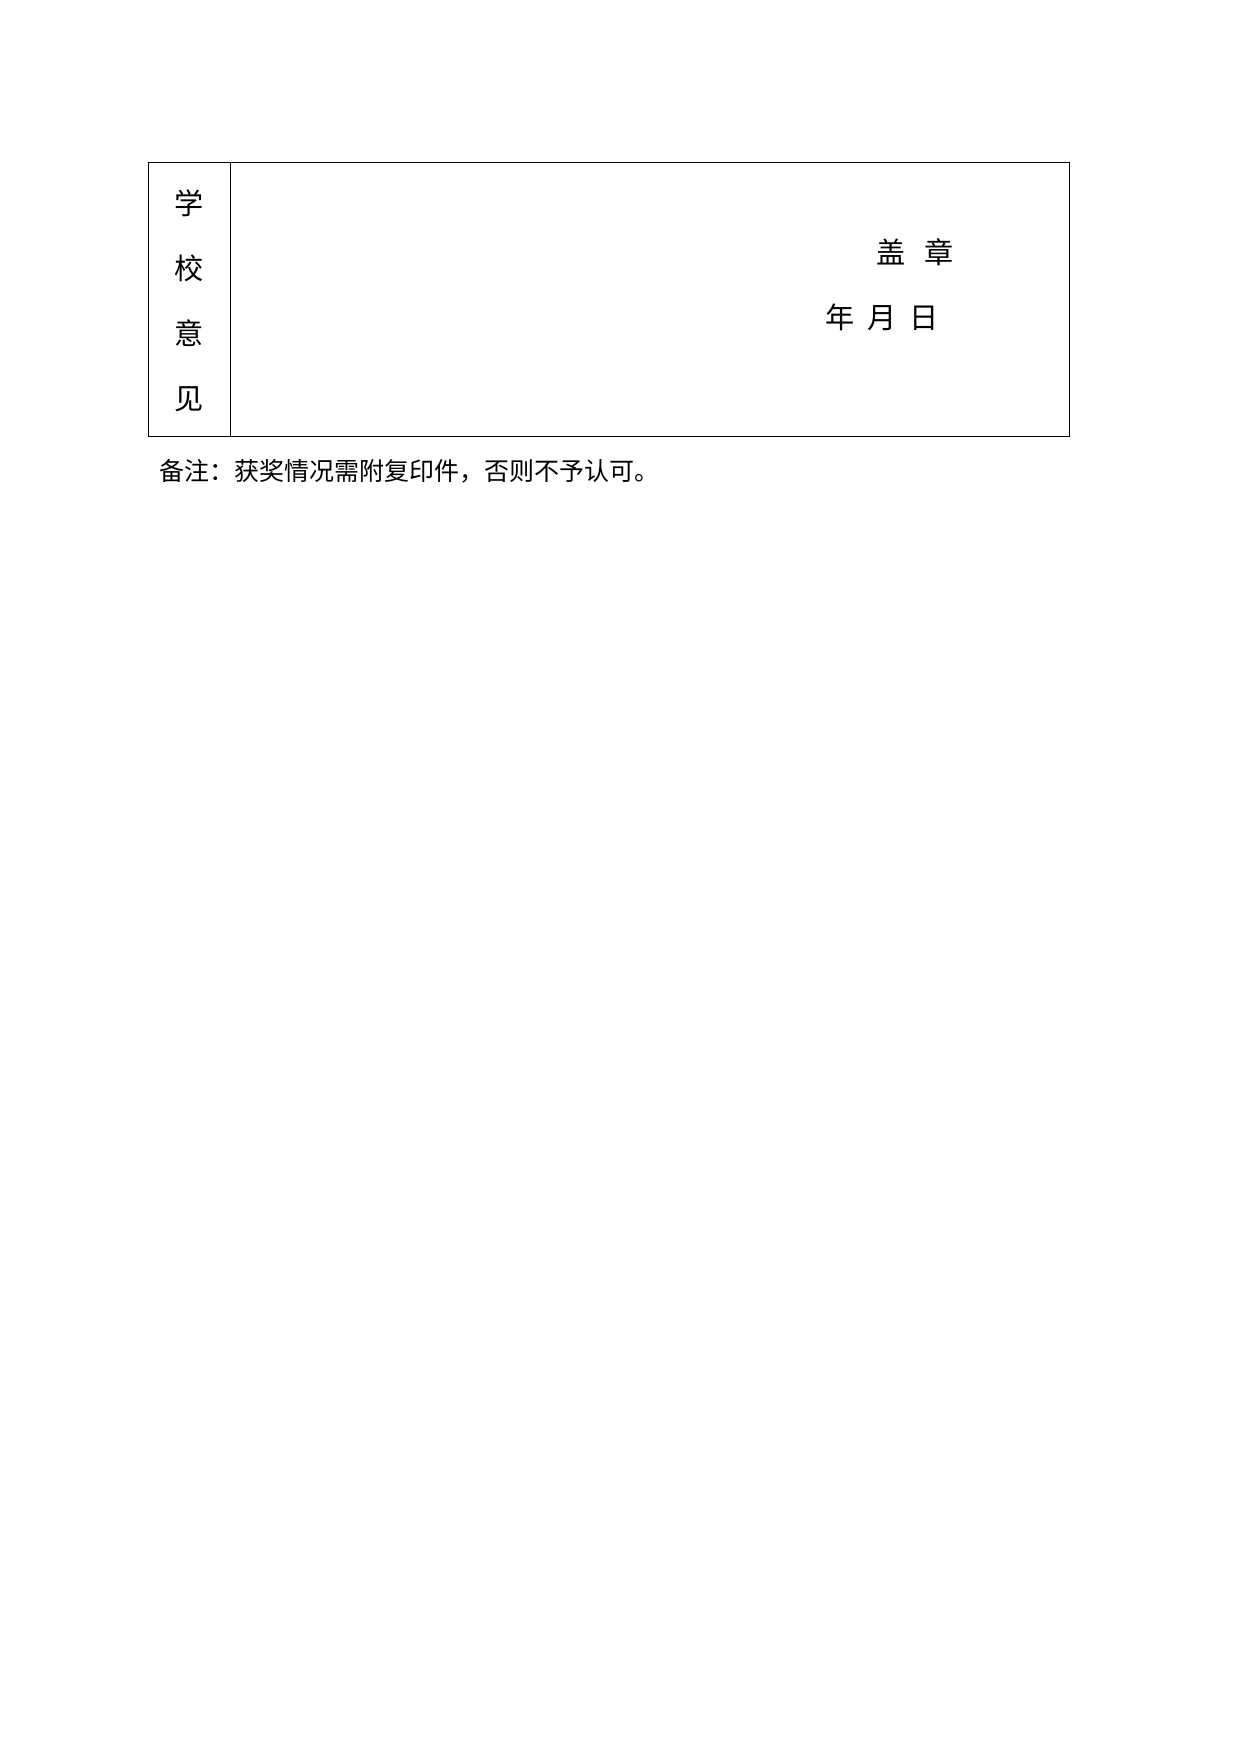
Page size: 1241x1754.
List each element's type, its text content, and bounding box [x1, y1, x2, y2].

text 备注：获奖情况需附复印件，否则不予认可。 [159, 437, 1081, 502]
table_cell 盖 章 年 月 日 [231, 163, 1069, 436]
table_cell 学 校 意 见 [149, 163, 230, 436]
